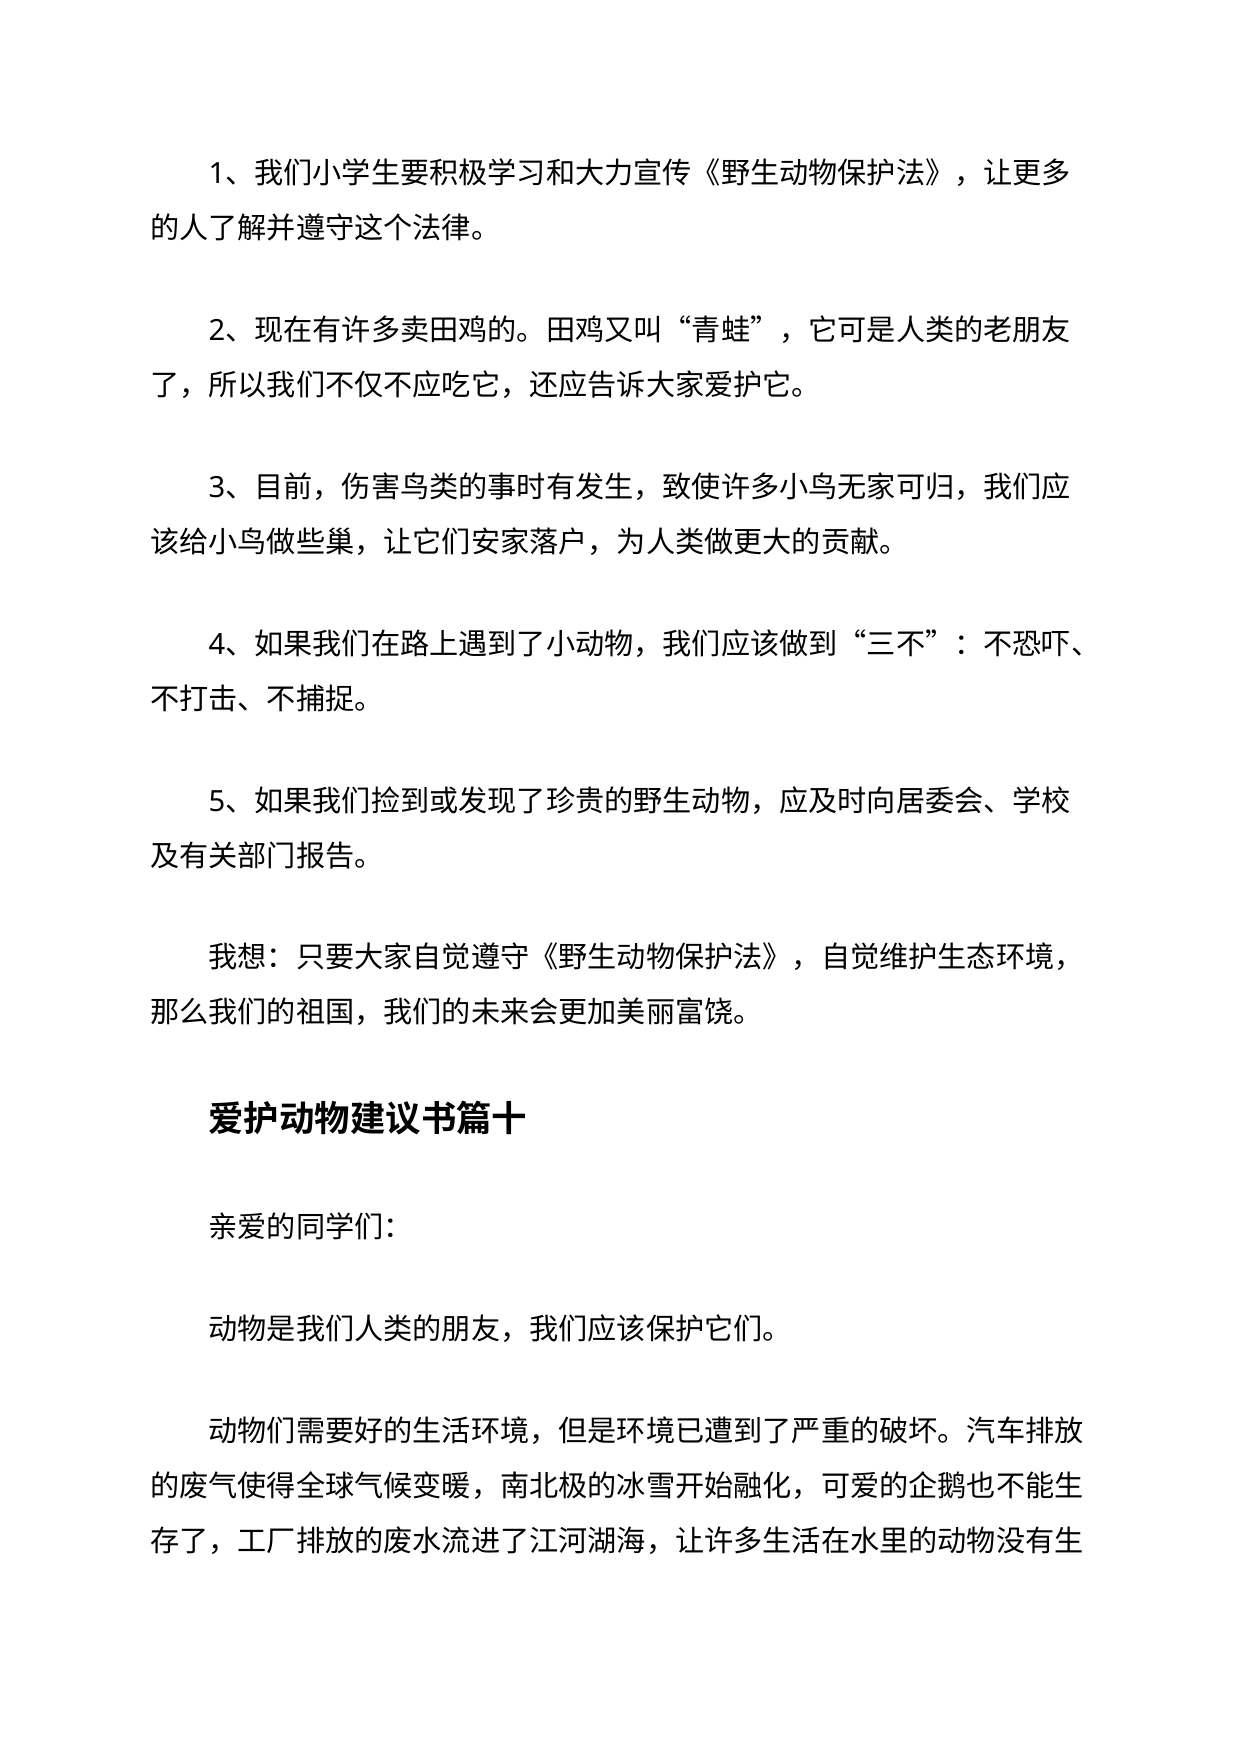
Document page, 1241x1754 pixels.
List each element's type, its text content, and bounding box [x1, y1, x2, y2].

text 2、现在有许多卖田鸡的。田鸡又叫“青蛙”，它可是人类的老朋友了，所以我们不仅不应吃它，还应告诉大家爱护它。 [150, 307, 1090, 404]
text 5、如果我们捡到或发现了珍贵的野生动物，应及时向居委会、学校及有关部门报告。 [150, 777, 1090, 874]
text 爱护动物建议书篇十 [150, 1091, 1090, 1142]
text 亲爱的同学们： [150, 1204, 1090, 1246]
text 1、我们小学生要积极学习和大力宣传《野生动物保护法》，让更多的人了解并遵守这个法律。 [150, 150, 1090, 247]
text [150, 1407, 1090, 1559]
text 4、如果我们在路上遇到了小动物，我们应该做到“三不”：不恐吓、不打击、不捕捉。 [150, 620, 1090, 718]
text 我想：只要大家自觉遵守《野生动物保护法》，自觉维护生态环境，那么我们的祖国，我们的未来会更加美丽富饶。 [150, 934, 1090, 1031]
text 3、目前，伤害鸟类的事时有发生，致使许多小鸟无家可归，我们应该给小鸟做些巢，让它们安家落户，为人类做更大的贡献。 [150, 463, 1090, 561]
text 动物是我们人类的朋友，我们应该保护它们。 [150, 1306, 1090, 1348]
